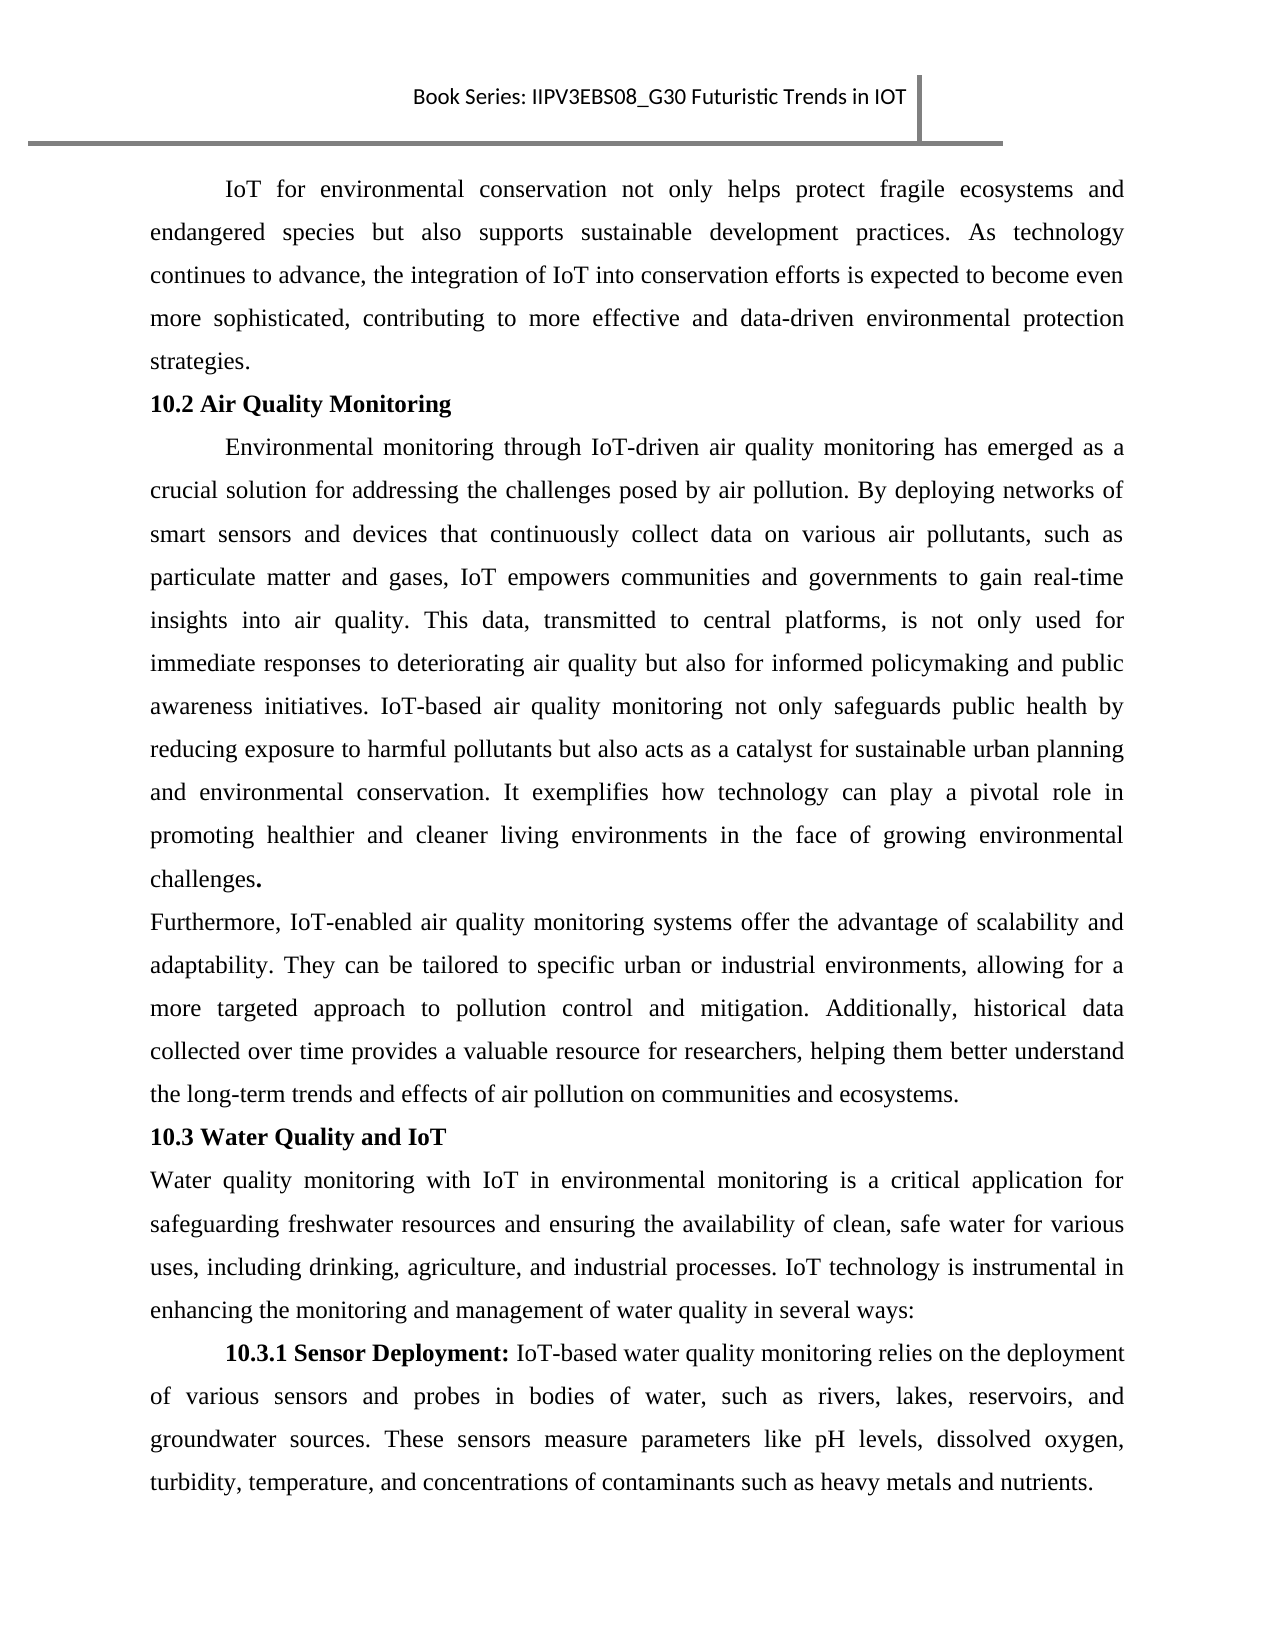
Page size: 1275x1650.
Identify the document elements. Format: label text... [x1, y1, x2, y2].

text Water quality monitoring with IoT in environmental monitoring is a critical application for safeguarding freshwater resources and ensuring the availability of clean, safe water for various uses, including drinking, agriculture, and industrial processes. IoT technology is instrumental in enhancing the monitoring and management of water quality in several ways: [150, 691, 1125, 849]
text 10.3.2 Real-Time Data Collection: These sensors continuously collect data in real time, providing a comprehensive and up-to-date view of water quality. This data is transmitted wirelessly to central servers or cloud platforms for analysis. [150, 1036, 1125, 1151]
text Furthermore, IoT-enabled air quality monitoring systems offer the advantage of scalability and adaptability. They can be tailored to specific urban or industrial environments, allowing for a more targeted approach to pollution control and mitigation. Additionally, historical data collected over time provides a valuable resource for researchers, helping them better understand the long-term trends and effects of air pollution on communities and ecosystems. [150, 432, 1125, 634]
text 10.3.1 Sensor Deployment: IoT-based water quality monitoring relies on the deployment of various sensors and probes in bodies of water, such as rivers, lakes, reservoirs, and groundwater sources. These sensors measure parameters like pH levels, dissolved oxygen, turbidity, temperature, and concentrations of contaminants such as heavy metals and nutrients. [150, 864, 1125, 1022]
text 10.3.3 Data Analysis and Visualization: Advanced data analytics tools process the collected information, enabling the identification of trends, patterns, and anomalies in water quality. The data is often presented through user-friendly dashboards and reports. [150, 1166, 1125, 1281]
text 10.3.4 Early Warning Systems: IoT-based water quality monitoring systems can incorporate early warning mechanisms. When certain parameters exceed safe or acceptable levels, alerts can be triggered, notifying relevant authorities and the public of potential water quality issues. [150, 1295, 1125, 1453]
text 10.3 Water Quality and IoT [150, 648, 1125, 677]
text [150, 174, 1125, 418]
